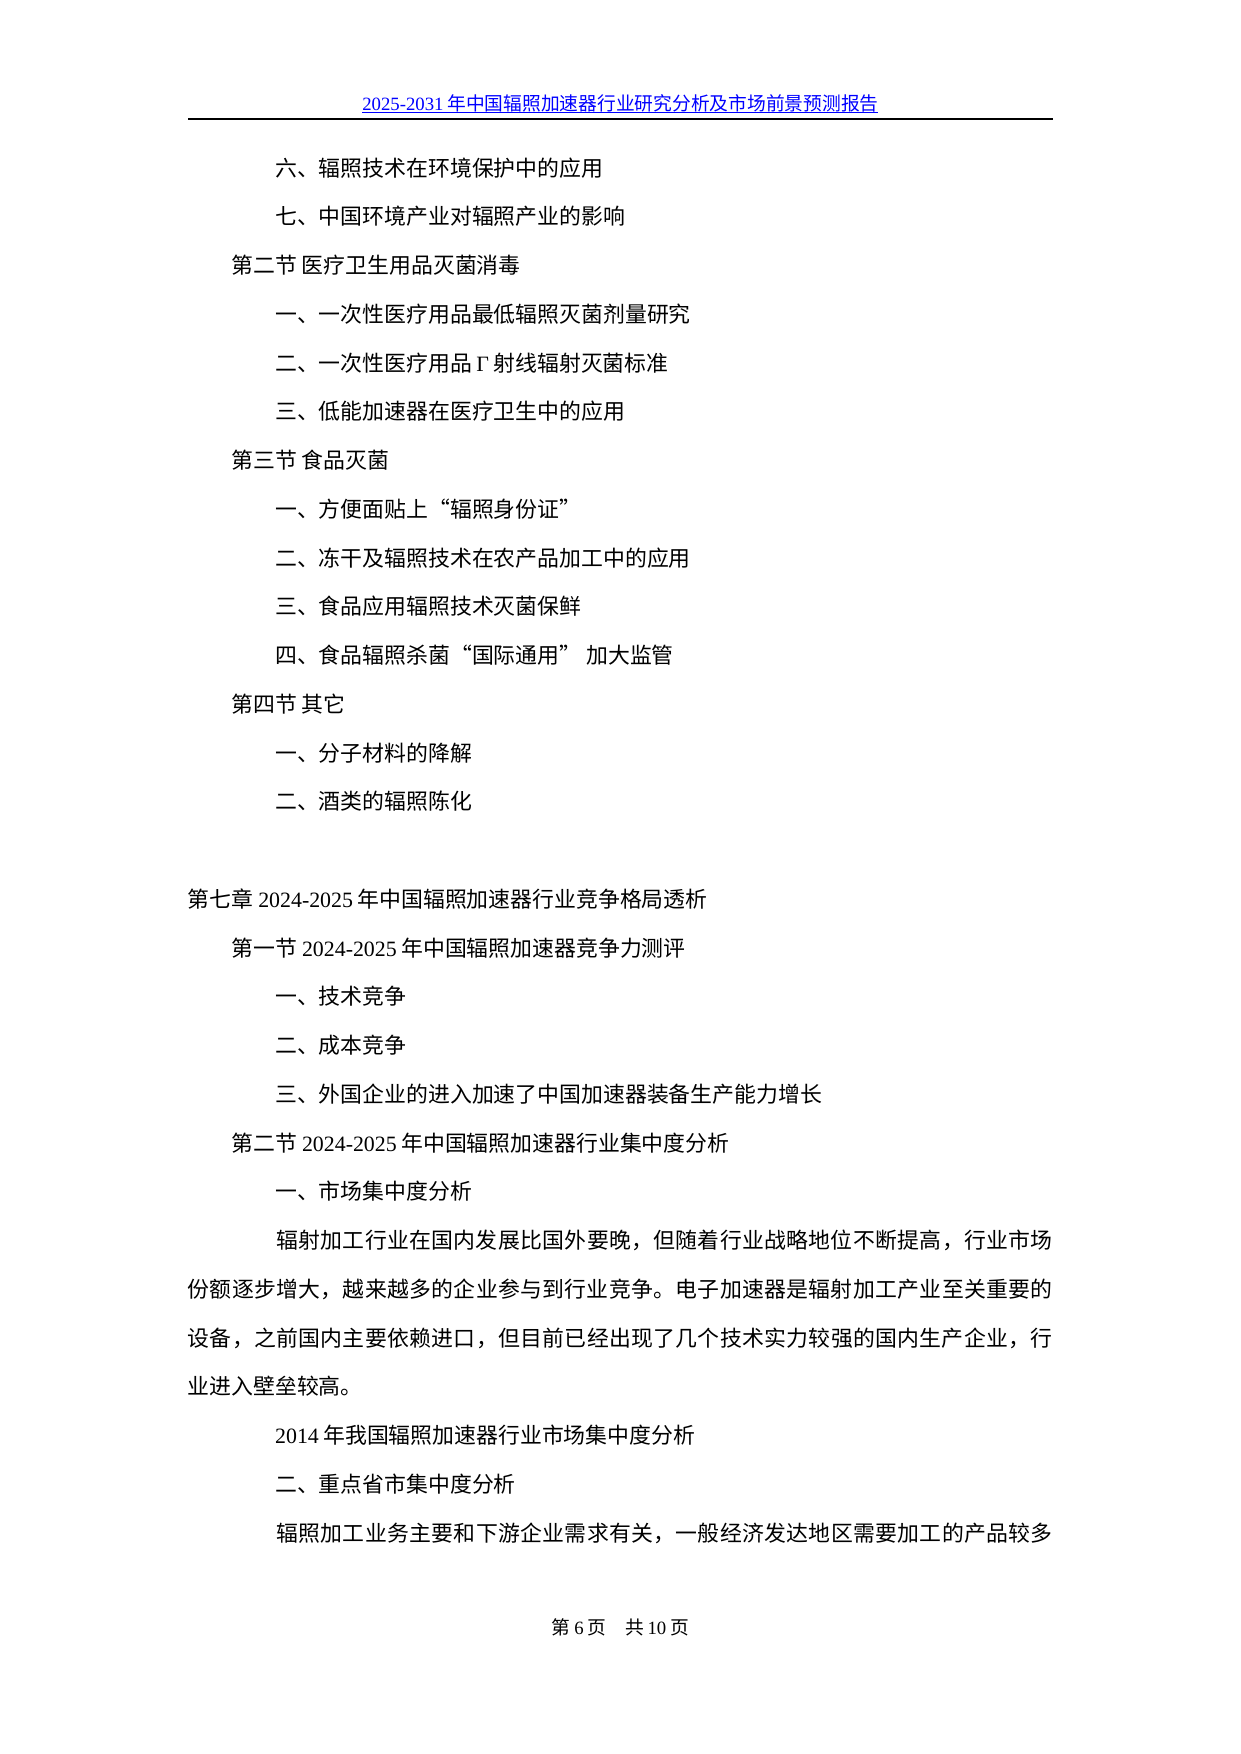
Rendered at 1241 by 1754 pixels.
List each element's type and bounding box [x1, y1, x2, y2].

text [187, 150, 1053, 1548]
